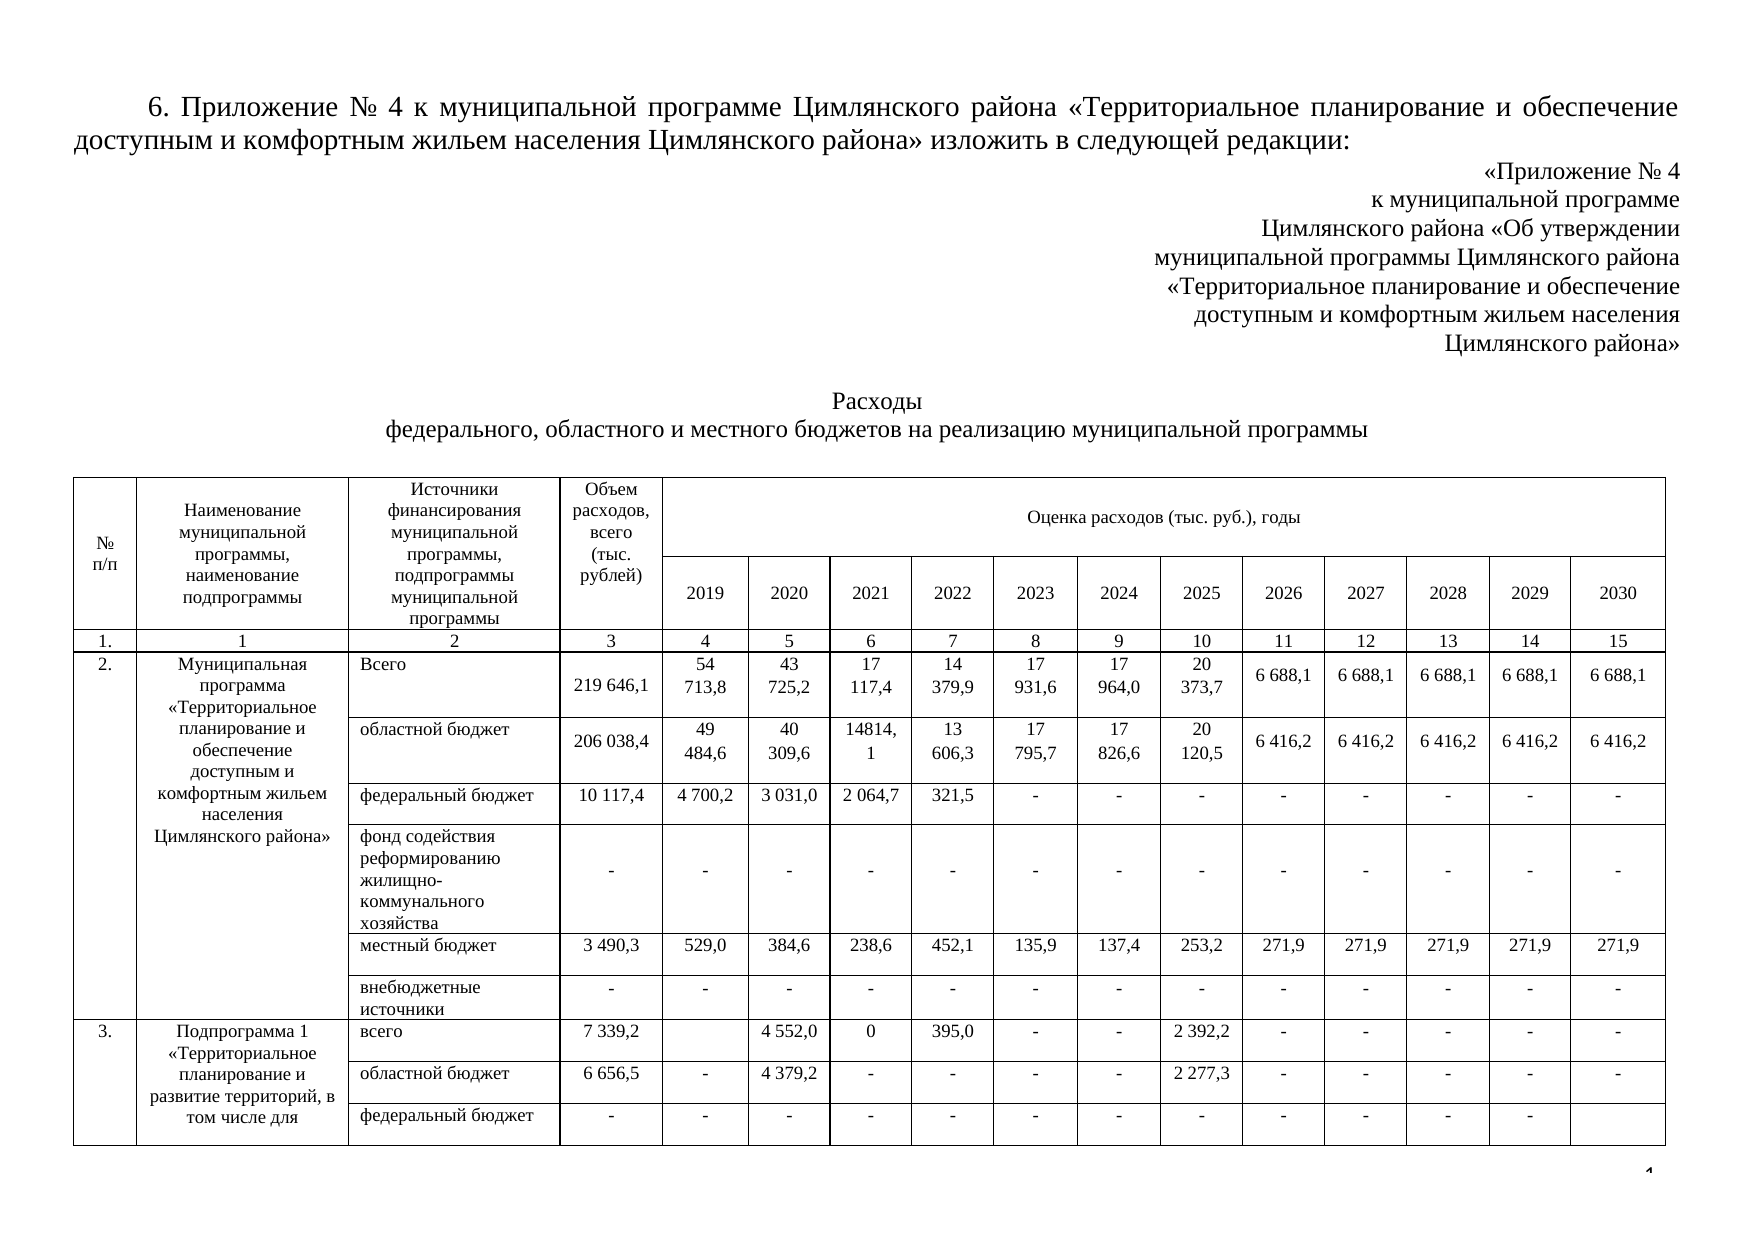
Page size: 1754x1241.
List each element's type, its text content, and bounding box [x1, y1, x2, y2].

table_cell 6 656,5 [561, 1062, 662, 1103]
table_cell 17 117,4 [831, 653, 911, 717]
table_cell - [1243, 1020, 1324, 1061]
table_cell - [1161, 976, 1242, 1019]
table_cell - [663, 1104, 748, 1145]
table_cell - [1161, 1104, 1242, 1145]
table_cell 7 [912, 630, 993, 651]
table_cell 8 [994, 630, 1077, 651]
table_cell Подпрограмма 1 «Территориальное планирование и развитие территорий, в том числе для жилищного строительства» [137, 1020, 348, 1145]
table_cell 1. [74, 630, 136, 651]
table_cell 15 [1571, 630, 1665, 651]
table_cell - [994, 976, 1077, 1019]
table_cell - [1078, 1020, 1160, 1061]
table_cell 6 688,1 [1407, 653, 1489, 717]
table_cell 11 [1243, 630, 1324, 651]
table_cell 54 713,8 [663, 653, 748, 717]
table_cell 40 309,6 [749, 718, 829, 782]
table_cell 7 339,2 [561, 1020, 662, 1061]
table_cell 4 [663, 630, 748, 651]
table_cell 384,6 [749, 934, 829, 975]
table_cell - [1243, 976, 1324, 1019]
table_cell 2023 [994, 557, 1077, 629]
table_cell 2 392,2 [1161, 1020, 1242, 1061]
table_cell 3 031,0 [749, 784, 829, 824]
table_cell 2024 [1078, 557, 1160, 629]
table_cell Всего [349, 653, 559, 717]
table_cell - [1490, 976, 1570, 1019]
table_header Наименование муниципальной программы, наименование подпрограммы [137, 478, 348, 629]
table_cell 2029 [1490, 557, 1570, 629]
table_cell 395,0 [912, 1020, 993, 1061]
table_cell - [1571, 784, 1665, 824]
table_cell - [1490, 1104, 1570, 1145]
table_cell [1571, 1104, 1665, 1145]
table_cell - [663, 825, 748, 933]
table_cell - [663, 976, 748, 1019]
table_cell 3 [561, 630, 662, 651]
table_cell 12 [1325, 630, 1406, 651]
table_cell 321,5 [912, 784, 993, 824]
table_cell 5 [749, 630, 829, 651]
table_cell 6 688,1 [1325, 653, 1406, 717]
table_cell - [912, 976, 993, 1019]
table_cell - [1243, 1062, 1324, 1103]
table_cell 271,9 [1243, 934, 1324, 975]
table_cell 6 416,2 [1243, 718, 1324, 782]
table_cell - [1407, 825, 1489, 933]
table_cell 6 416,2 [1490, 718, 1570, 782]
table_cell - [1407, 976, 1489, 1019]
table_cell - [1407, 1104, 1489, 1145]
table_header Объем расходов, всего (тыс. рублей) [561, 478, 662, 629]
table_cell - [561, 825, 662, 933]
table_cell 271,9 [1407, 934, 1489, 975]
table_cell 6 416,2 [1571, 718, 1665, 782]
text «Территориальное планирование и обеспечение [74, 271, 1680, 299]
table_cell 10 [1161, 630, 1242, 651]
table_cell 529,0 [663, 934, 748, 975]
text муниципальной программы Цимлянского района [74, 242, 1680, 271]
table_cell 4 552,0 [749, 1020, 829, 1061]
table_cell 271,9 [1325, 934, 1406, 975]
table_cell 2030 [1571, 557, 1665, 629]
table_cell 10 117,4 [561, 784, 662, 824]
text «Приложение № 4 [74, 156, 1680, 184]
table_cell 238,6 [831, 934, 911, 975]
table_cell 452,1 [912, 934, 993, 975]
table_cell федеральный бюджет [349, 784, 559, 824]
table_cell 17 826,6 [1078, 718, 1160, 782]
text Расходы [74, 386, 1680, 414]
table_cell 2026 [1243, 557, 1324, 629]
table_cell - [831, 1104, 911, 1145]
table_cell - [1407, 784, 1489, 824]
table_cell 2020 [749, 557, 829, 629]
table_cell - [1078, 976, 1160, 1019]
table_cell - [1078, 784, 1160, 824]
table_cell 14814,1 [831, 718, 911, 782]
text Цимлянского района» [74, 328, 1680, 357]
table_cell 3. [74, 1020, 136, 1145]
table_cell - [912, 825, 993, 933]
table_cell 6 688,1 [1490, 653, 1570, 717]
table_cell 2021 [831, 557, 911, 629]
table_cell - [831, 825, 911, 933]
table_cell областной бюджет [349, 718, 559, 782]
table_cell 14 379,9 [912, 653, 993, 717]
table_cell - [1407, 1020, 1489, 1061]
table_cell - [1571, 1062, 1665, 1103]
table_cell федеральный бюджет [349, 1104, 559, 1145]
table_cell 3 490,3 [561, 934, 662, 975]
table_cell 14 [1490, 630, 1570, 651]
table_cell - [1078, 1104, 1160, 1145]
table_cell 4 379,2 [749, 1062, 829, 1103]
table_cell - [1325, 1104, 1406, 1145]
table_cell - [1490, 784, 1570, 824]
table_cell - [1243, 1104, 1324, 1145]
table_cell 206 038,4 [561, 718, 662, 782]
table_cell 135,9 [994, 934, 1077, 975]
table_cell 2 [349, 630, 559, 651]
table_cell 0 [831, 1020, 911, 1061]
table_cell - [1325, 784, 1406, 824]
table_cell - [1325, 825, 1406, 933]
table_cell 49 484,6 [663, 718, 748, 782]
table_cell 20 373,7 [1161, 653, 1242, 717]
table_cell 6 [831, 630, 911, 651]
table_cell местный бюджет [349, 934, 559, 975]
table_cell - [1571, 976, 1665, 1019]
table_header № п/п [74, 478, 136, 629]
table_header Оценка расходов (тыс. руб.), годы [663, 478, 1665, 556]
table_cell 6 416,2 [1407, 718, 1489, 782]
table_cell - [1325, 1020, 1406, 1061]
table_cell 6 416,2 [1325, 718, 1406, 782]
table_cell 4 700,2 [663, 784, 748, 824]
table_cell - [994, 1104, 1077, 1145]
table_cell 2025 [1161, 557, 1242, 629]
table_cell - [749, 825, 829, 933]
table_cell всего [349, 1020, 559, 1061]
table_cell 253,2 [1161, 934, 1242, 975]
table_cell 219 646,1 [561, 653, 662, 717]
table_cell 271,9 [1490, 934, 1570, 975]
table_cell - [994, 1062, 1077, 1103]
table_cell 20 120,5 [1161, 718, 1242, 782]
table_cell - [1325, 1062, 1406, 1103]
table_cell 2019 [663, 557, 748, 629]
table_cell - [1325, 976, 1406, 1019]
table_cell - [1407, 1062, 1489, 1103]
table_cell - [749, 1104, 829, 1145]
table_cell - [1078, 1062, 1160, 1103]
table_cell - [1490, 1020, 1570, 1061]
table_cell - [749, 976, 829, 1019]
table_cell 271,9 [1571, 934, 1665, 975]
table_cell 13 606,3 [912, 718, 993, 782]
table_cell 2 064,7 [831, 784, 911, 824]
table_cell 17 964,0 [1078, 653, 1160, 717]
table_cell - [561, 976, 662, 1019]
table_cell 6 688,1 [1243, 653, 1324, 717]
table_cell - [1161, 825, 1242, 933]
table_cell 2022 [912, 557, 993, 629]
table_cell Муниципальная программа «Территориальное планирование и обеспечение доступным и комфортным жильем населения Цимлянского района» [137, 653, 348, 1019]
text 6. Приложение № 4 к муниципальной программе Цимлянского района «Территориальное планирование и обеспечение доступным и комфортным жильем населения Цимлянского района» изложить в следующей редакции: [74, 89, 1680, 156]
table_cell - [1490, 1062, 1570, 1103]
table_cell 137,4 [1078, 934, 1160, 975]
table_cell 17 795,7 [994, 718, 1077, 782]
table_cell - [912, 1062, 993, 1103]
table_cell - [831, 1062, 911, 1103]
table_cell 2027 [1325, 557, 1406, 629]
table_cell - [1078, 825, 1160, 933]
table_cell 2. [74, 653, 136, 1019]
table_cell [663, 1020, 748, 1061]
text доступным и комфортным жильем населения [74, 299, 1680, 328]
table_cell - [1571, 825, 1665, 933]
table_cell областной бюджет [349, 1062, 559, 1103]
text Цимлянского района «Об утверждении [74, 213, 1680, 242]
table_cell 2 277,3 [1161, 1062, 1242, 1103]
table_cell - [1490, 825, 1570, 933]
table_cell - [912, 1104, 993, 1145]
table_cell 17 931,6 [994, 653, 1077, 717]
table_cell 1 [137, 630, 348, 651]
table_cell - [994, 1020, 1077, 1061]
text к муниципальной программе [74, 184, 1680, 213]
table_cell - [994, 825, 1077, 933]
table_cell - [663, 1062, 748, 1103]
table_cell 6 688,1 [1571, 653, 1665, 717]
table_cell внебюджетные источники [349, 976, 559, 1019]
table_cell - [1243, 784, 1324, 824]
table_cell - [561, 1104, 662, 1145]
table_cell - [831, 976, 911, 1019]
table_cell 9 [1078, 630, 1160, 651]
table_cell - [1243, 825, 1324, 933]
table_cell фонд содействия реформированию жилищно-коммунального хозяйства [349, 825, 559, 933]
text федерального, областного и местного бюджетов на реализацию муниципальной программы [74, 414, 1680, 443]
table_cell 13 [1407, 630, 1489, 651]
table_cell - [994, 784, 1077, 824]
table_cell - [1161, 784, 1242, 824]
table_cell 2028 [1407, 557, 1489, 629]
table_header Источники финансирования муниципальной программы, подпрограммы муниципальной программы [349, 478, 559, 629]
table_cell - [1571, 1020, 1665, 1061]
table_cell 43 725,2 [749, 653, 829, 717]
